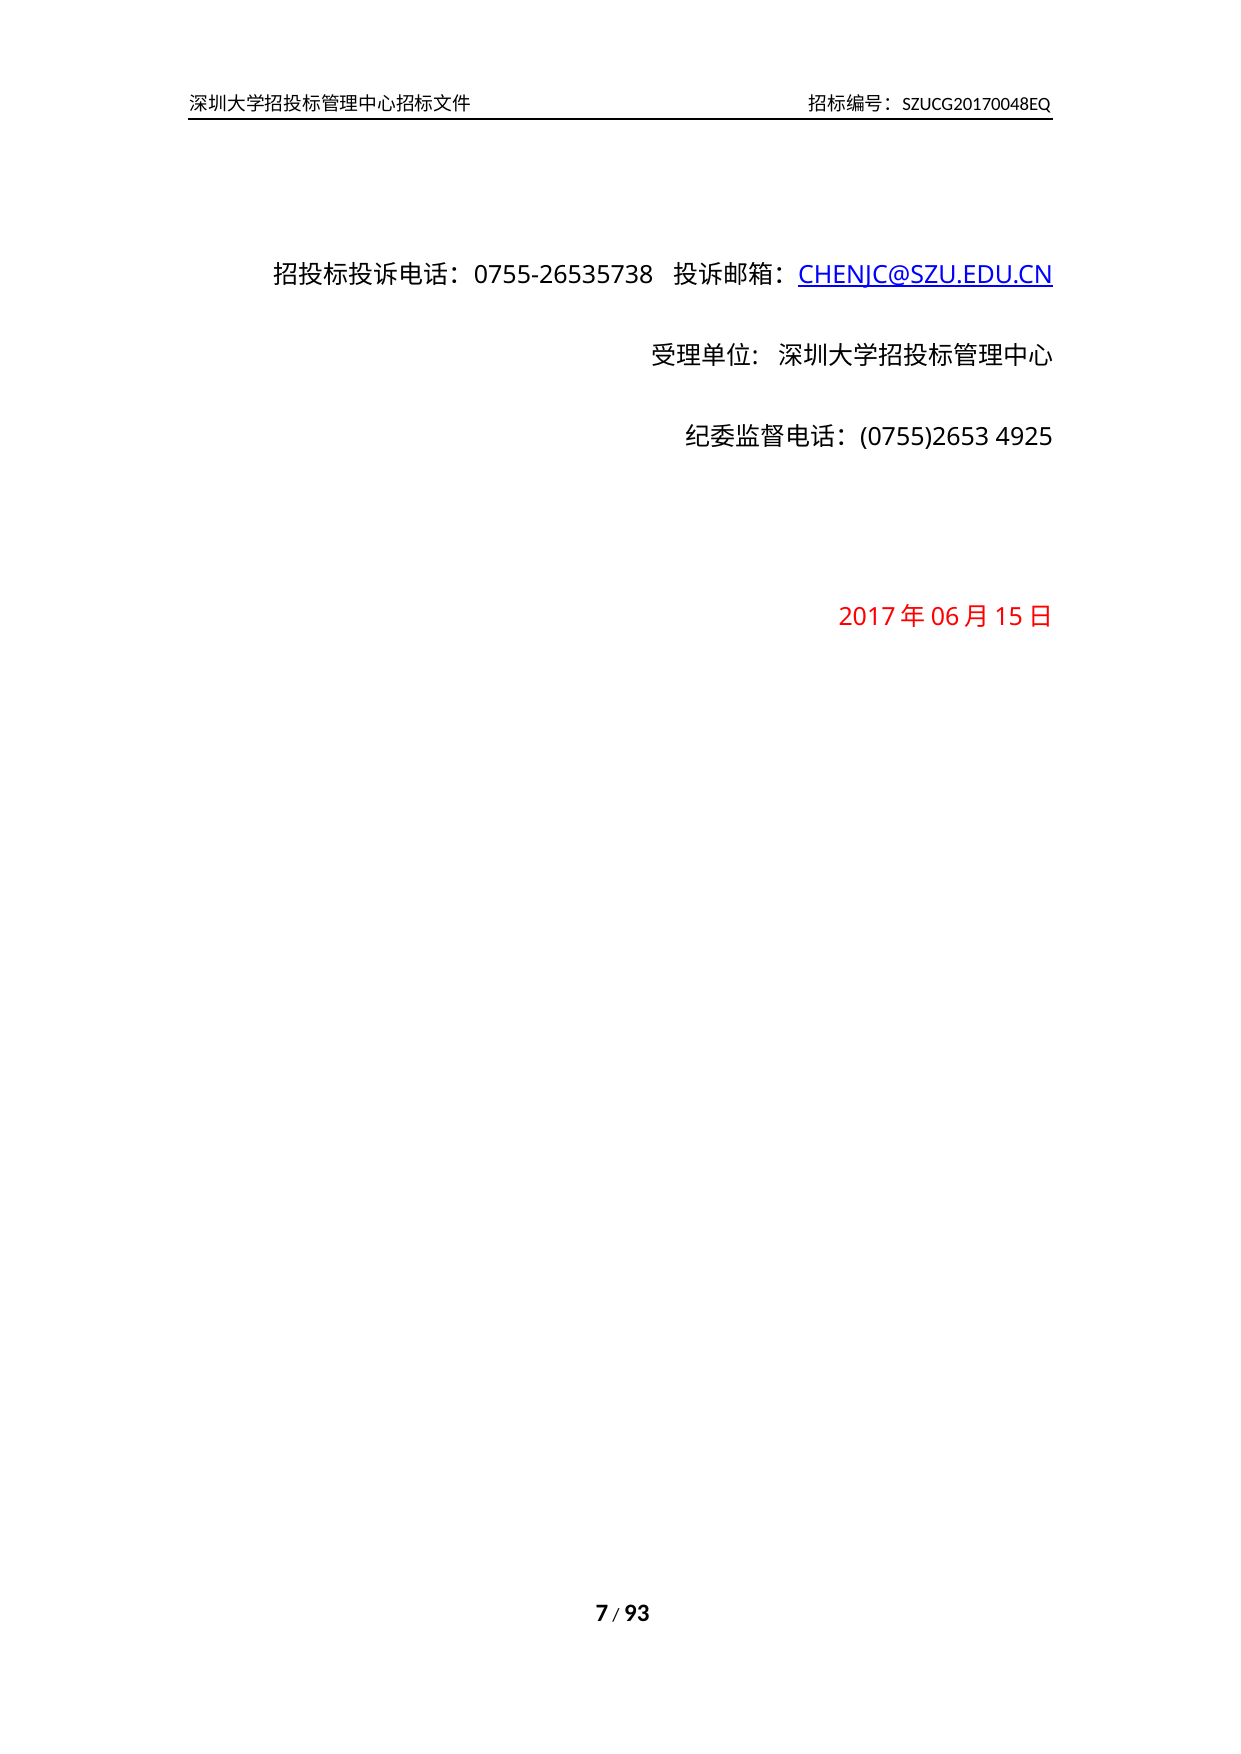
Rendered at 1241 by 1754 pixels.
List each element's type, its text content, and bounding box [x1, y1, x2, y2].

text 招投标投诉电话：0755-26535738 投诉邮箱：CHENJC@SZU.EDU.CN [187, 240, 1053, 305]
text 2017年06月15日 [187, 582, 1053, 647]
text 纪委监督电话：(0755)2653 4925 [187, 402, 1053, 467]
text 受理单位: 深圳大学招投标管理中心 [187, 321, 1053, 386]
